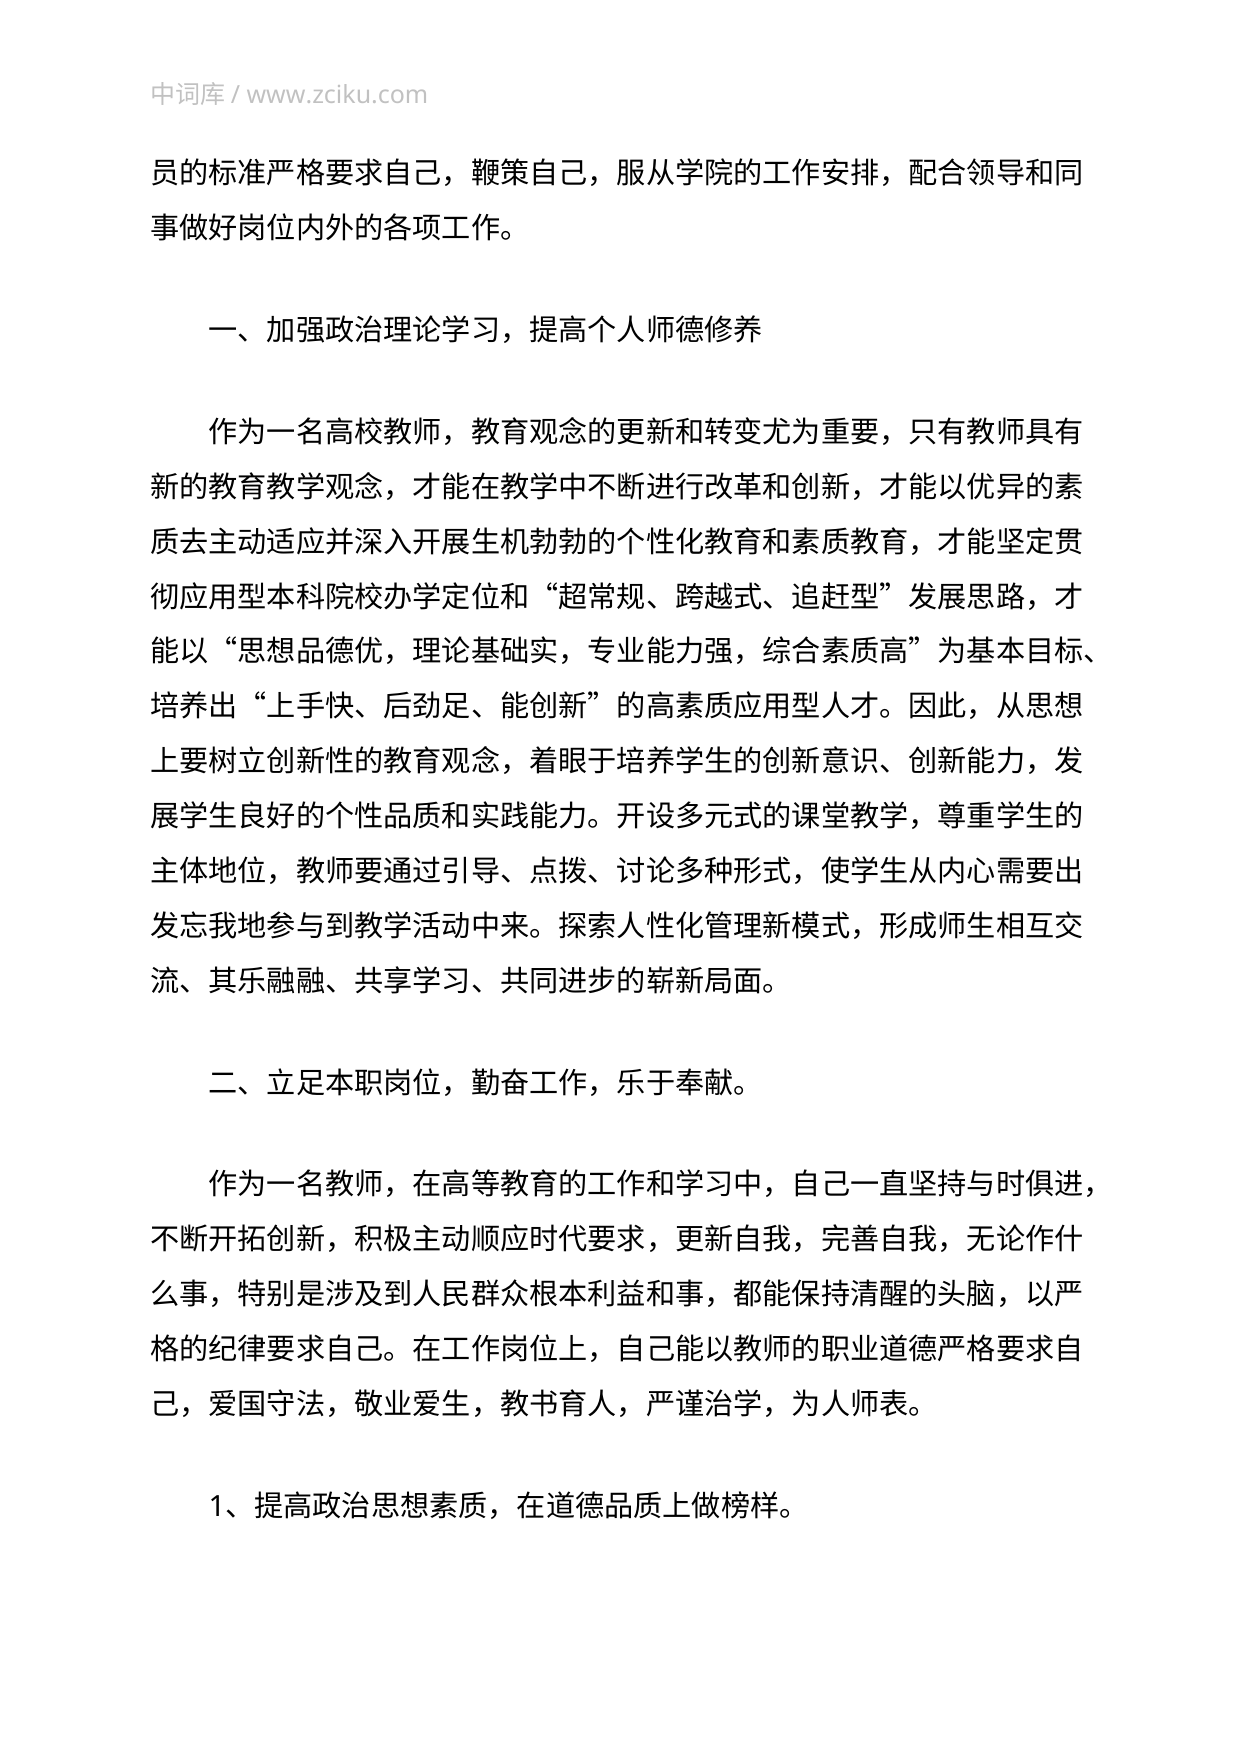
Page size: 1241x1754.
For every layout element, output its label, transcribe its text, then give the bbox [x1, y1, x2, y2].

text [150, 150, 1090, 247]
text 1、提高政治思想素质，在道德品质上做榜样。 [150, 1482, 1090, 1525]
text 一、加强政治理论学习，提高个人师德修养 [150, 307, 1090, 349]
text 作为一名高校教师，教育观念的更新和转变尤为重要，只有教师具有新的教育教学观念，才能在教学中不断进行改革和创新，才能以优异的素质去主动适应并深入开展生机勃勃的个性化教育和素质教育，才能坚定贯彻应用型本科院校办学定位和“超常规、跨越式、追赶型”发展思路，才能以“思想品德优，理论基础实，专业能力强，综合素质高”为基本目标、培养出“上手快、后劲足、能创新”的高素质应用型人才。因此，从思想上要树立创新性的教育观念，着眼于培养学生的创新意识、创新能力，发展学生良好的个性品质和实践能力。开设多元式的课堂教学，尊重学生的主体地位，教师要通过引导、点拨、讨论多种形式，使学生从内心需要出发忘我地参与到教学活动中来。探索人性化管理新模式，形成师生相互交流、其乐融融、共享学习、共同进步的崭新局面。 [150, 408, 1090, 1000]
text 二、立足本职岗位，勤奋工作，乐于奉献。 [150, 1059, 1090, 1101]
text 作为一名教师，在高等教育的工作和学习中，自己一直坚持与时俱进，不断开拓创新，积极主动顺应时代要求，更新自我，完善自我，无论作什么事，特别是涉及到人民群众根本利益和事，都能保持清醒的头脑，以严格的纪律要求自己。在工作岗位上，自己能以教师的职业道德严格要求自己，爱国守法，敬业爱生，教书育人，严谨治学，为人师表。 [150, 1161, 1090, 1423]
